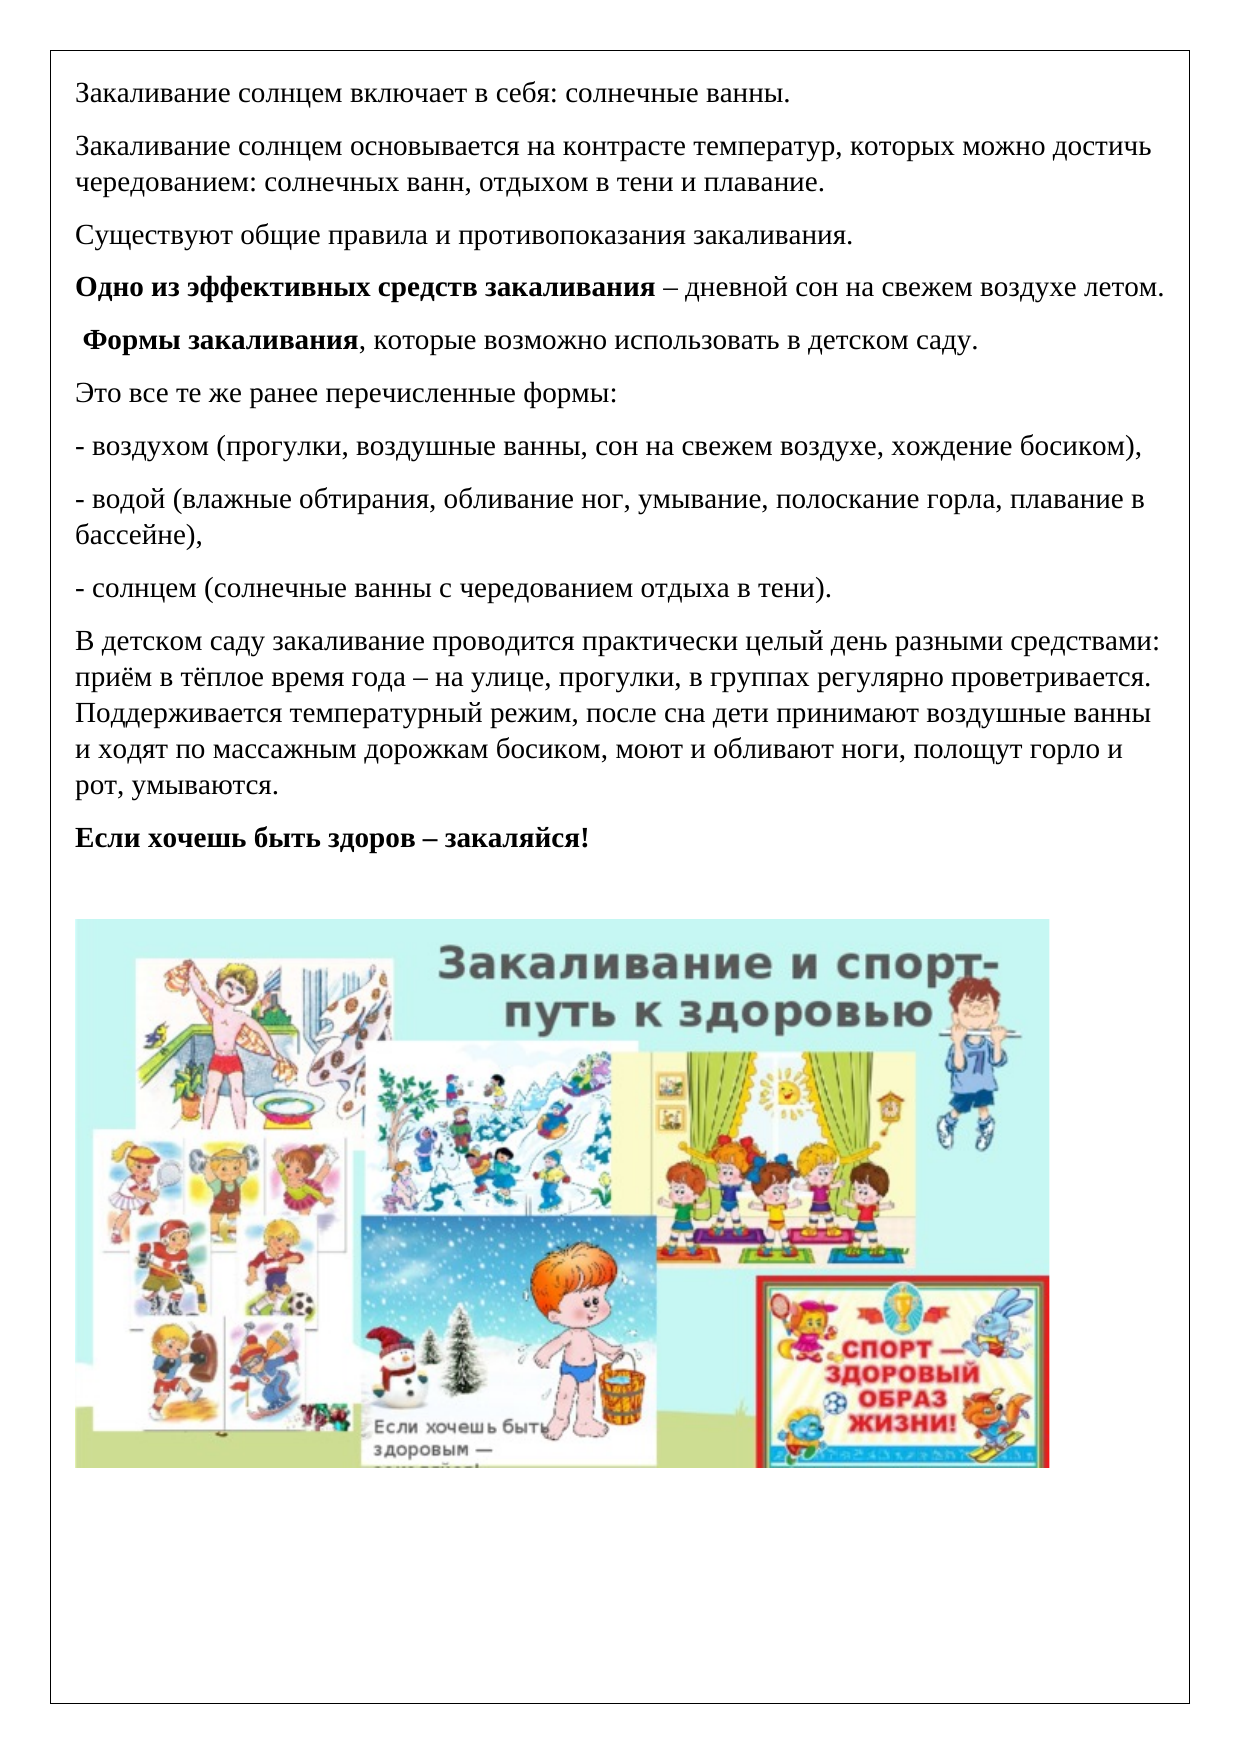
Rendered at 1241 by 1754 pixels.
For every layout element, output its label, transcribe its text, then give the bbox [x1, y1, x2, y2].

text Формы закаливания, которые возможно использовать в детском саду. [75, 322, 1165, 356]
text Это все те же ранее перечисленные формы: [75, 375, 1165, 409]
text Закаливание солнцем включает в себя: солнечные ванны. [75, 75, 1165, 108]
text Существуют общие правила и противопоказания закаливания. [75, 217, 1165, 250]
text Одно из эффективных средств закаливания – дневной сон на свежем воздухе летом. [75, 269, 1165, 303]
text В детском саду закаливание проводится практически целый день разными средствами: приём в тёплое время года – на улице, прогулки, в группах регулярно проветривается. Поддерживается температурный режим, после сна дети принимают воздушные ванны и ходят по массажным дорожкам босиком, моют и обливают ноги, полощут горло и рот, умываются. [75, 623, 1165, 801]
text - воздухом (прогулки, воздушные ванны, сон на свежем воздухе, хождение босиком), [75, 428, 1165, 462]
text - солнцем (солнечные ванны с чередованием отдыха в тени). [75, 570, 1165, 603]
picture [75, 919, 1050, 1468]
text Закаливание солнцем основывается на контрасте температур, которых можно достичь чередованием: солнечных ванн, отдыхом в тени и плавание. [75, 128, 1165, 197]
text Если хочешь быть здоров – закаляйся! [75, 820, 1165, 853]
text - водой (влажные обтирания, обливание ног, умывание, полоскание горла, плавание в бассейне), [75, 481, 1165, 551]
